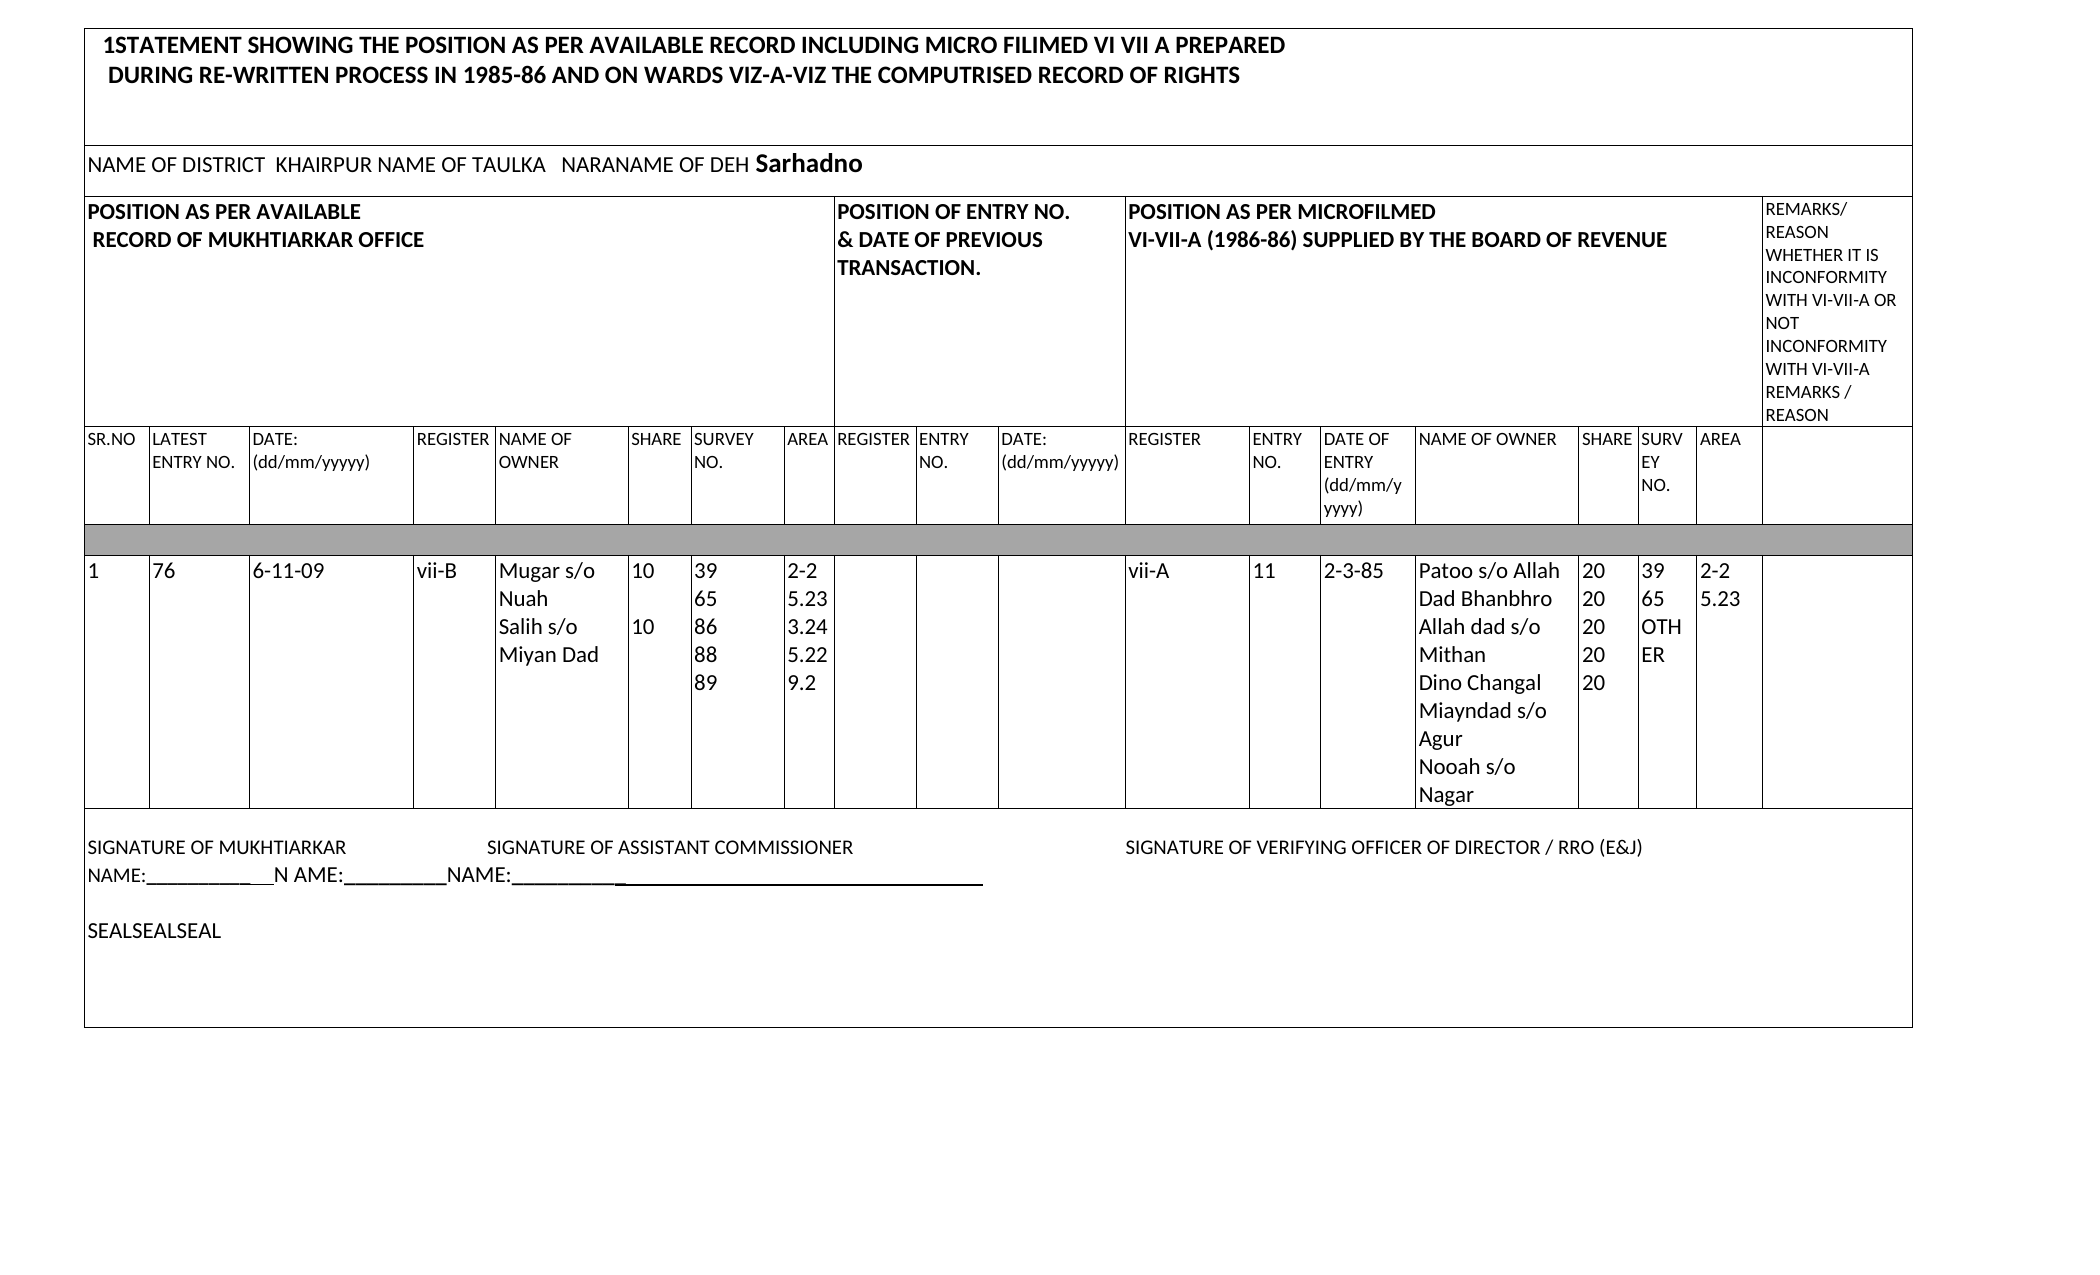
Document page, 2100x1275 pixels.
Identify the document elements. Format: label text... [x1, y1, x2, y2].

table_cell [917, 556, 998, 808]
table_cell REMARKS/ REASON WHETHER IT IS INCONFORMITY WITH VI-VII-A OR NOT INCONFORMITY WITH VI-VII-A REMARKS / REASON [1763, 197, 1912, 426]
table_cell DATE: (dd/mm/yyyyy) [250, 427, 413, 523]
table_cell POSITION OF ENTRY NO. & DATE OF PREVIOUS TRANSACTION. [835, 197, 1125, 426]
table_cell REGISTER [835, 427, 916, 523]
table_cell SR.NO [85, 427, 149, 523]
table_cell [1763, 556, 1912, 808]
table_cell [85, 525, 1912, 555]
table_cell DATE: (dd/mm/yyyyy) [999, 427, 1125, 523]
table_header 1STATEMENT SHOWING THE POSITION AS PER AVAILABLE RECORD INCLUDING MICRO FILIMED VI VII A PREPARED DURING RE-WRITTEN PROCESS IN 1985-86 AND ON WARDS VIZ-A-VIZ THE COMPUTRISED RECORD OF RIGHTS [85, 29, 1912, 145]
table_cell REGISTER [1126, 427, 1249, 523]
table_cell 76 [150, 556, 249, 808]
table_cell AREA [785, 427, 834, 523]
table_cell ENTRY NO. [1250, 427, 1320, 523]
table_cell SURVEY NO. [692, 427, 784, 523]
table_cell [999, 556, 1125, 808]
table_cell 2-2 5.23 3.24 5.22 9.2 [785, 556, 834, 808]
table_cell [1763, 427, 1912, 523]
table_cell Mugar s/o Nuah Salih s/o Miyan Dad [496, 556, 628, 808]
table_cell SIGNATURE OF MUKHTIARKAR SIGNATURE OF ASSISTANT COMMISSIONER SIGNATURE OF VERIFYING OFFICER OF DIRECTOR / RRO (E&J) NAME:__________ N AME:_________NAME:__________ SEALSEALSEAL [85, 809, 1912, 1027]
table_cell 39 65 OTHER [1639, 556, 1696, 808]
table_cell POSITION AS PER AVAILABLE RECORD OF MUKHTIARKAR OFFICE [85, 197, 834, 426]
table_cell vii-A [1126, 556, 1249, 808]
table_cell vii-B [414, 556, 495, 808]
table_cell 2-3-85 [1321, 556, 1415, 808]
table_cell NAME OF OWNER [1416, 427, 1578, 523]
table_cell DATE OF ENTRY (dd/mm/yyyyy) [1321, 427, 1415, 523]
table_cell AREA [1697, 427, 1762, 523]
table_cell 2-2 5.23 [1697, 556, 1762, 808]
table_cell 11 [1250, 556, 1320, 808]
table_cell 20 20 20 20 20 [1579, 556, 1638, 808]
table_cell 1 [85, 556, 149, 808]
table_cell NAME OF DISTRICT KHAIRPUR NAME OF TAULKA NARANAME OF DEH Sarhadno [85, 146, 1912, 196]
table_cell ENTRY NO. [917, 427, 998, 523]
table_cell SHARE [629, 427, 691, 523]
table_cell REGISTER [414, 427, 495, 523]
table_cell SHARE [1579, 427, 1638, 523]
table_cell 6-11-09 [250, 556, 413, 808]
table_cell [835, 556, 916, 808]
table_cell Patoo s/o Allah Dad Bhanbhro Allah dad s/o Mithan Dino Changal Miayndad s/o Agur Nooah s/o Nagar [1416, 556, 1578, 808]
table_cell NAME OF OWNER [496, 427, 628, 523]
table_cell 39 65 86 88 89 [692, 556, 784, 808]
table_cell LATEST ENTRY NO. [150, 427, 249, 523]
table_cell SURVEY NO. [1639, 427, 1696, 523]
table_cell POSITION AS PER MICROFILMED VI-VII-A (1986-86) SUPPLIED BY THE BOARD OF REVENUE [1126, 197, 1762, 426]
table_cell 10 10 [629, 556, 691, 808]
